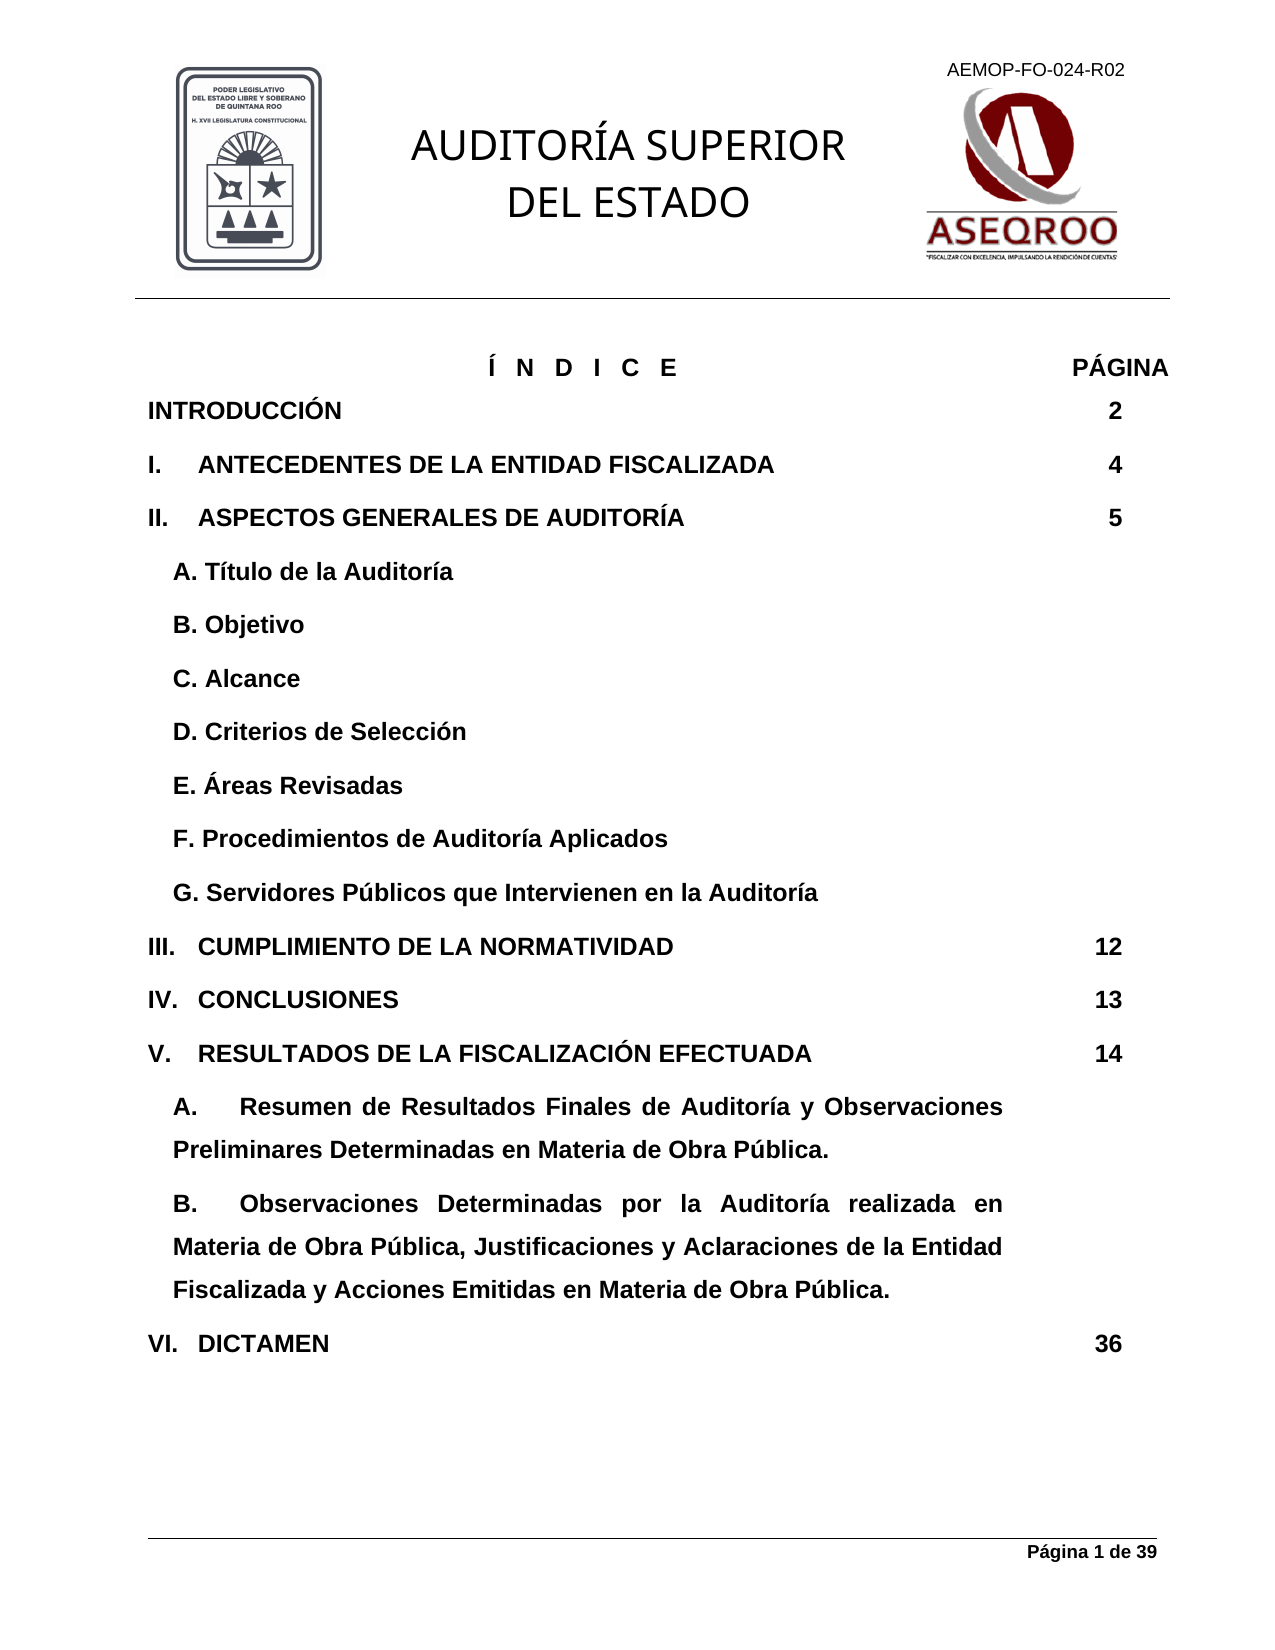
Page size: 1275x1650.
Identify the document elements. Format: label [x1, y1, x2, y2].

picture [175, 64, 327, 279]
picture [926, 88, 1118, 260]
